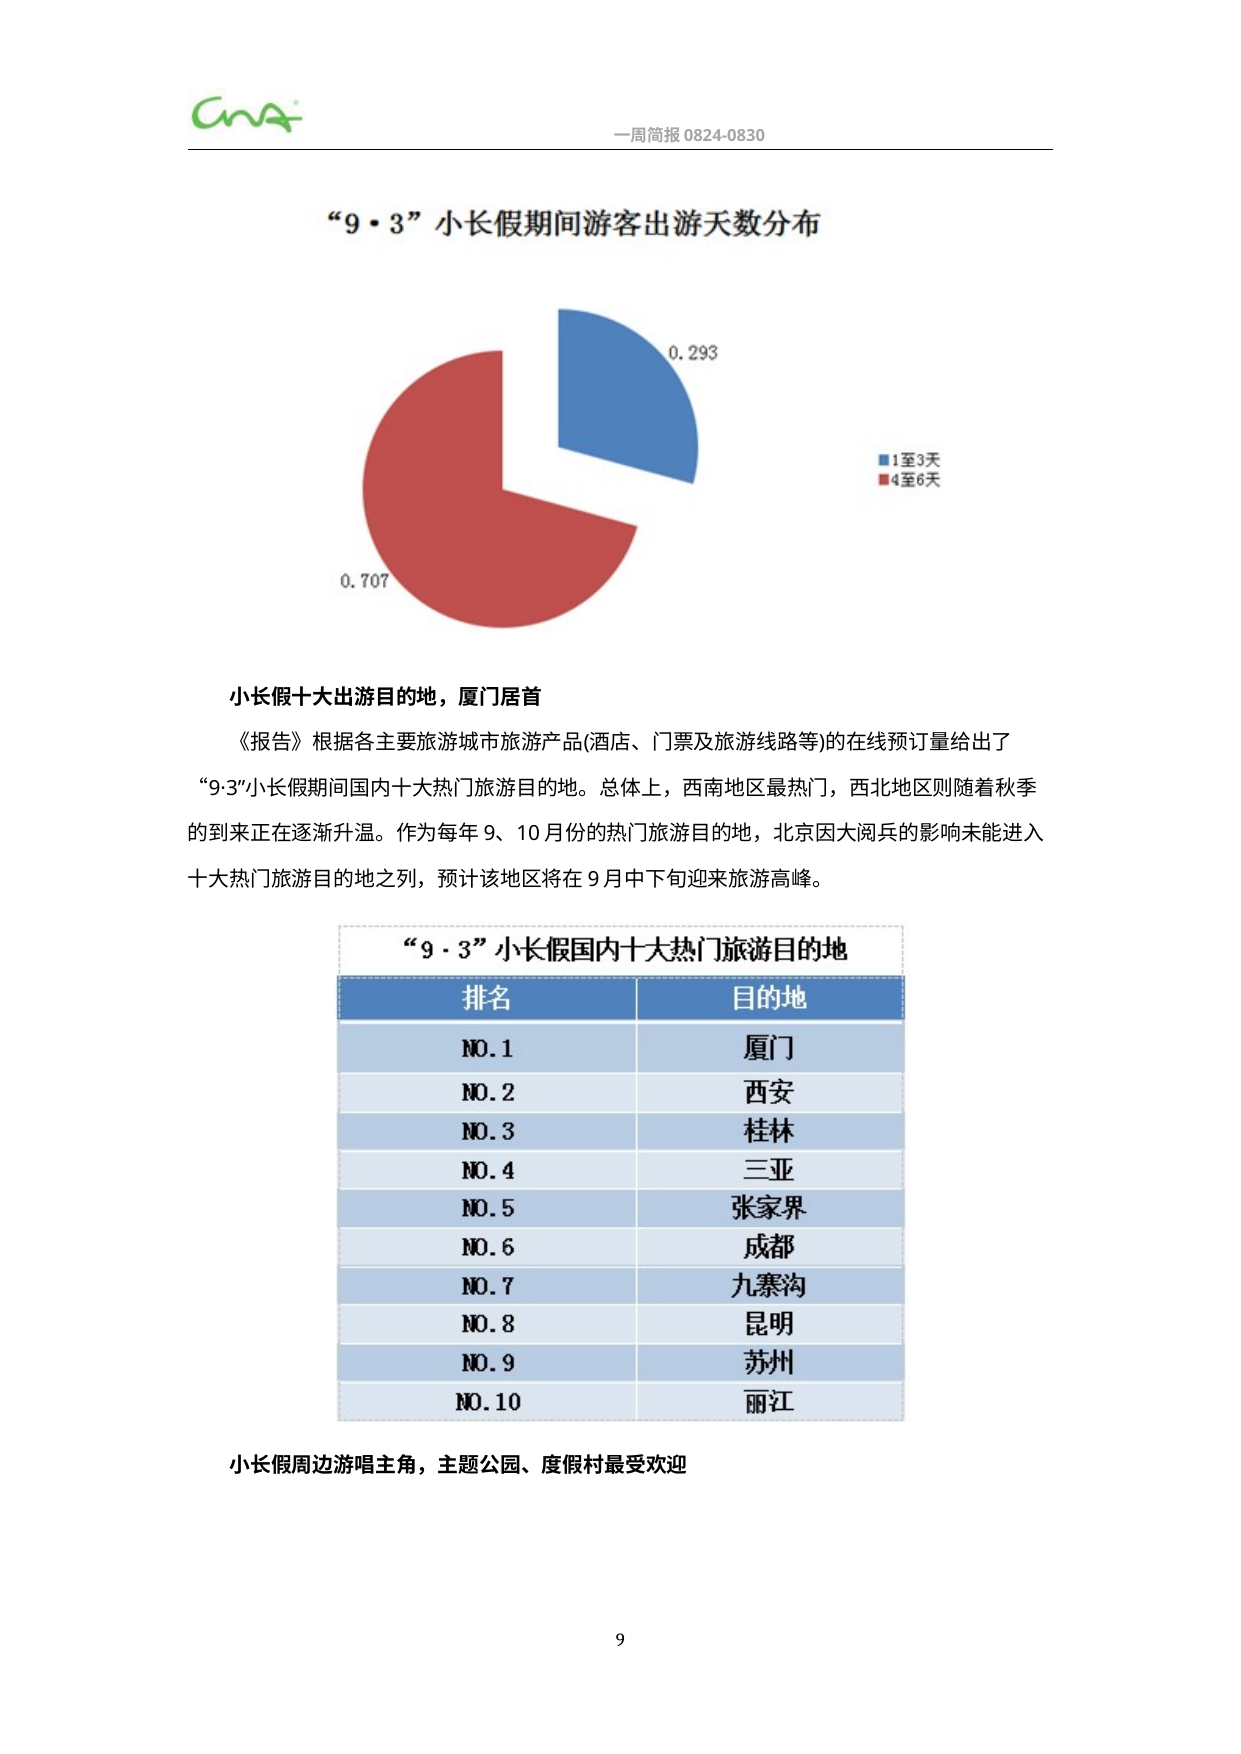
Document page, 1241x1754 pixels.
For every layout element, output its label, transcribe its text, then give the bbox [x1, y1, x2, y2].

text 小长假周边游唱主角，主题公园、度假村最受欢迎 [187, 1448, 1053, 1478]
picture [263, 172, 977, 666]
picture [306, 907, 935, 1434]
text 《报告》根据各主要旅游城市旅游产品(酒店、门票及旅游线路等)的在线预订量给出了“9·3”小长假期间国内十大热门旅游目的地。总体上，西南地区最热门，西北地区则随着秋季的到来正在逐渐升温。作为每年9、10月份的热门旅游目的地，北京因大阅兵的影响未能进入十大热门旅游目的地之列，预计该地区将在9月中下旬迎来旅游高峰。 [187, 726, 1053, 892]
text 小长假十大出游目的地，厦门居首 [187, 680, 1053, 710]
